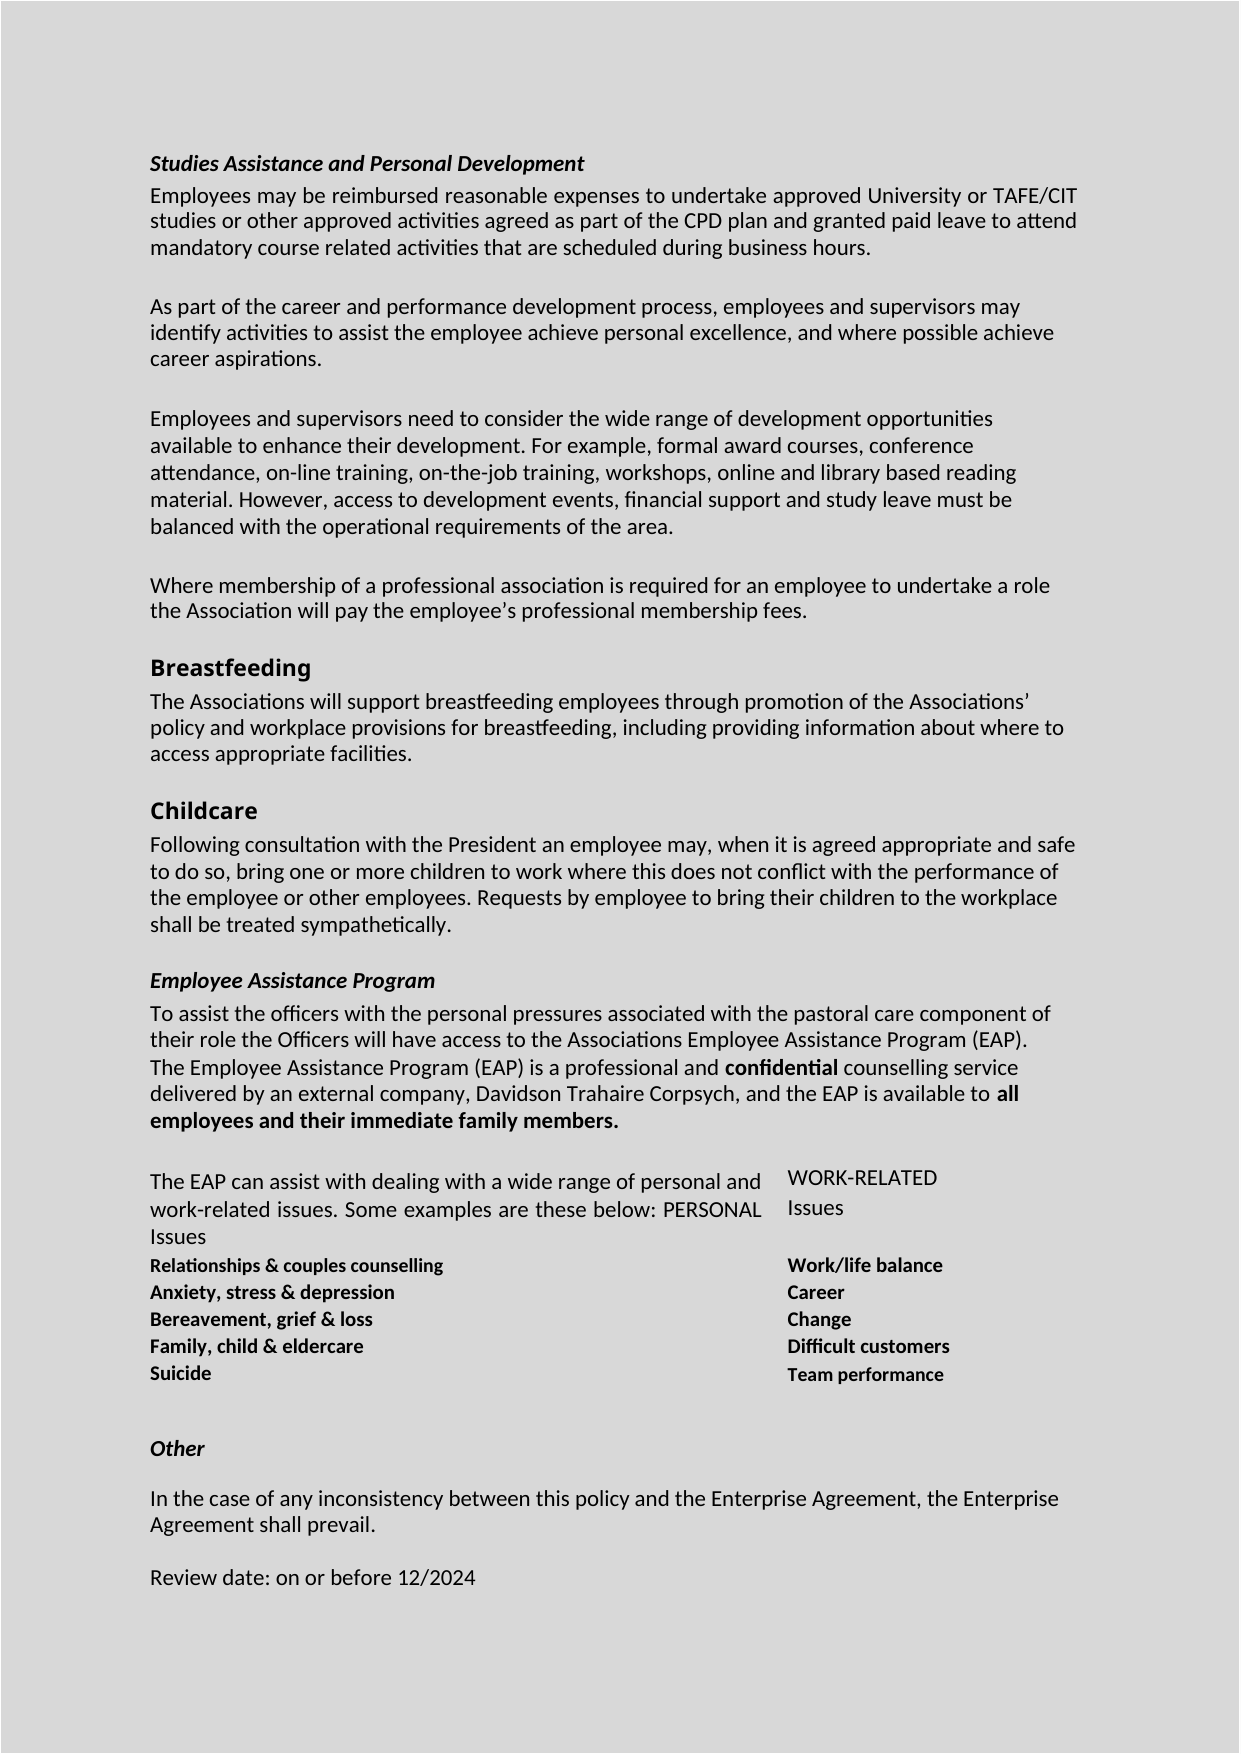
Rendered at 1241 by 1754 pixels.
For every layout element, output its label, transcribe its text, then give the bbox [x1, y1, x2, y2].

text Where membership of a professional association is required for an employee to undertake a role the Association will pay the employee’s professional membership fees. [150, 573, 1087, 624]
text Change [787, 1306, 1090, 1332]
text Employees may be reimbursed reasonable expenses to undertake approved University or TAFE/CIT studies or other approved activities agreed as part of the CPD plan and granted paid leave to attend mandatory course related activities that are scheduled during business hours. [150, 182, 1079, 261]
text Issues [787, 1193, 1090, 1221]
text Difficult customers [787, 1333, 1090, 1359]
text As part of the career and performance development process, employees and supervisors may identify activities to assist the employee achieve personal excellence, and where possible achieve career aspirations. [150, 294, 1056, 372]
text Studies Assistance and Personal Development [150, 149, 1090, 177]
text The EAP can assist with dealing with a wide range of personal and work-related issues. Some examples are these below: PERSONAL Issues [150, 1168, 762, 1250]
text Employees and supervisors need to consider the wide range of development opportunities available to enhance their development. For example, formal award courses, conference attendance, on-line training, on-the-job training, workshops, online and library based reading material. However, access to development events, financial support and study leave must be balanced with the operational requirements of the area. [150, 405, 1081, 540]
text Employee Assistance Program [150, 967, 1090, 995]
text Work/life balance [787, 1252, 1090, 1277]
text WORK-RELATED [787, 1163, 1090, 1191]
text Breastfeeding [150, 652, 1090, 684]
text Team performance [787, 1362, 1090, 1386]
text Other [150, 1434, 1090, 1462]
text Review date: on or before 12/2024 [150, 1564, 1077, 1591]
text Childcare [150, 795, 1090, 827]
text Relationships & couples counselling [150, 1253, 712, 1277]
text Bereavement, grief & loss [150, 1306, 712, 1332]
text Following consultation with the President an employee may, when it is agreed appropriate and safe to do so, bring one or more children to work where this does not conflict with the performance of the employee or other employees. Requests by employee to bring their children to the workplace shall be treated sympathetically. [150, 832, 1077, 938]
text The Associations will support breastfeeding employees through promotion of the Associations’ policy and workplace provisions for breastfeeding, including providing information about where to access appropriate facilities. [150, 689, 1067, 767]
text In the case of any inconsistency between this policy and the Enterprise Agreement, the Enterprise Agreement shall prevail. [150, 1486, 1089, 1538]
text Family, child & eldercare [150, 1333, 712, 1359]
text To assist the officers with the personal pressures associated with the pastoral care component of their role the Officers will have access to the Associations Employee Assistance Program (EAP). The Employee Assistance Program (EAP) is a professional and confidential counselling service delivered by an external company, Davidson Trahaire Corpsych, and the EAP is available to all employees and their immediate family members. [150, 1000, 1054, 1134]
text Anxiety, stress & depression [150, 1279, 712, 1305]
text Suicide [150, 1360, 712, 1386]
text Career [787, 1279, 1090, 1305]
